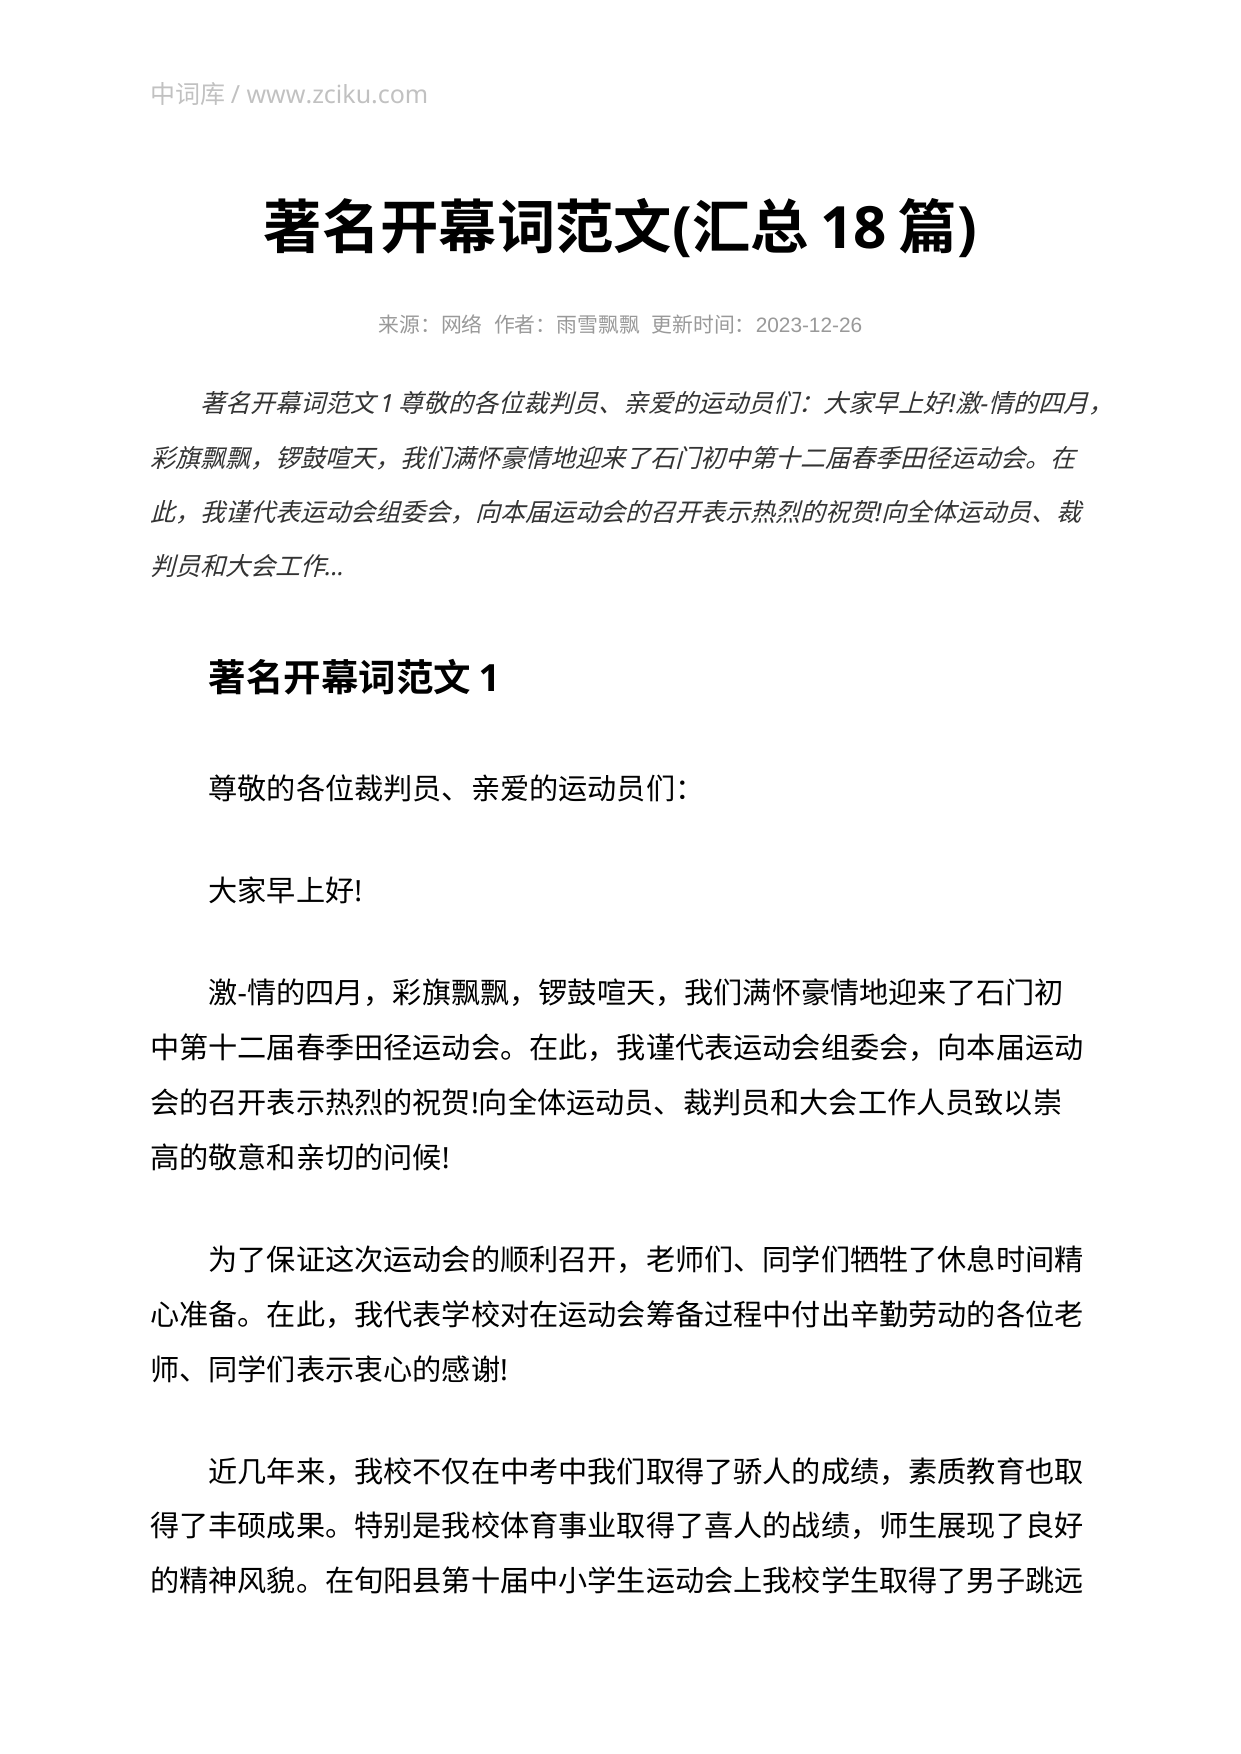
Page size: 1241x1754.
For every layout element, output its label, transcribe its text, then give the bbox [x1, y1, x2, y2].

text 为了保证这次运动会的顺利召开，老师们、同学们牺牲了休息时间精心准备。在此，我代表学校对在运动会筹备过程中付出辛勤劳动的各位老师、同学们表示衷心的感谢! [150, 1236, 1090, 1388]
subtitle 著名开幕词范文(汇总18篇) [150, 181, 1090, 266]
text 著名开幕词范文1尊敬的各位裁判员、亲爱的运动员们：大家早上好!激-情的四月，彩旗飘飘，锣鼓喧天，我们满怀豪情地迎来了石门初中第十二届春季田径运动会。在此，我谨代表运动会组委会，向本届运动会的召开表示热烈的祝贺!向全体运动员、裁判员和大会工作... [150, 384, 1090, 583]
text 著名开幕词范文1 [150, 648, 1090, 703]
text 来源：网络 作者：雨雪飘飘 更新时间：2023-12-26 [150, 313, 1090, 337]
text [150, 1448, 1090, 1600]
text 尊敬的各位裁判员、亲爱的运动员们： [150, 766, 1090, 808]
text 激-情的四月，彩旗飘飘，锣鼓喧天，我们满怀豪情地迎来了石门初中第十二届春季田径运动会。在此，我谨代表运动会组委会，向本届运动会的召开表示热烈的祝贺!向全体运动员、裁判员和大会工作人员致以崇高的敬意和亲切的问候! [150, 969, 1090, 1177]
text 大家早上好! [150, 867, 1090, 910]
